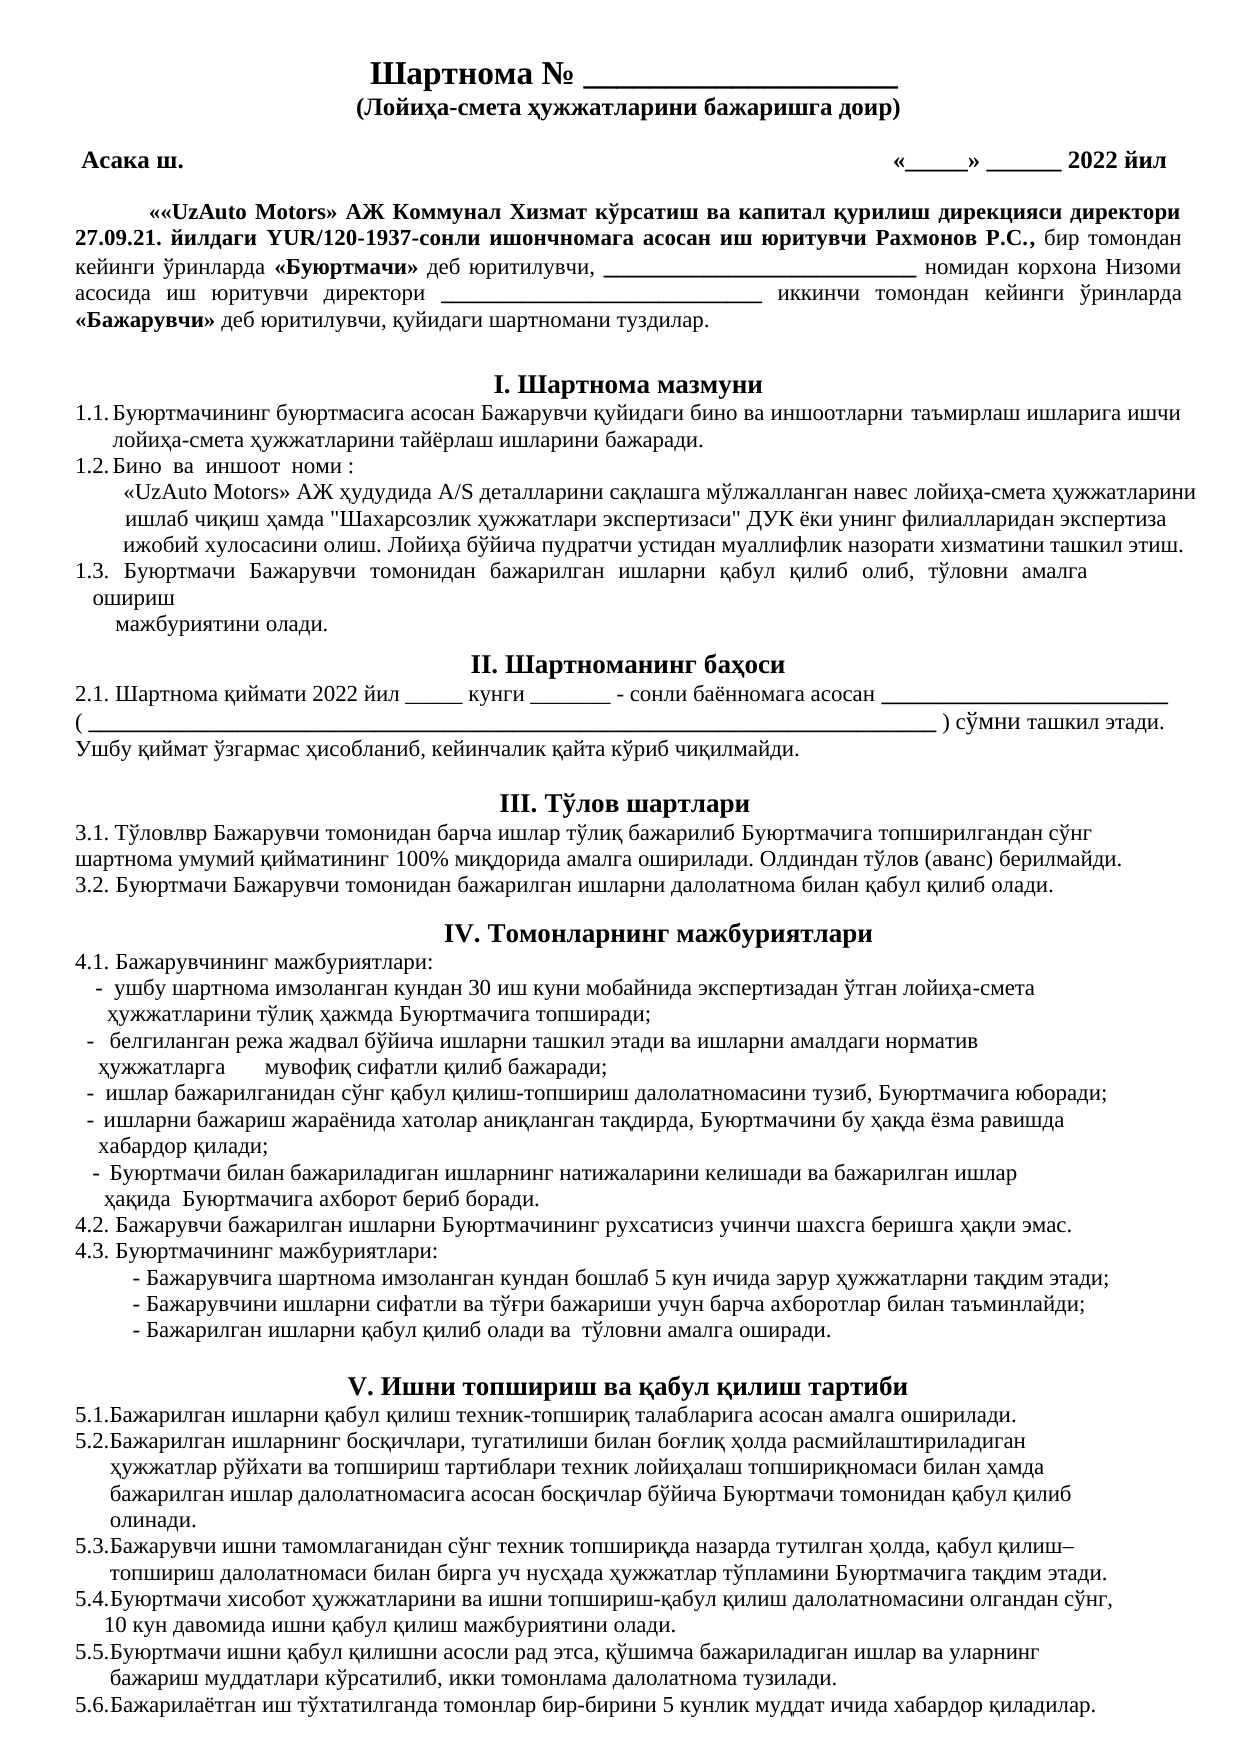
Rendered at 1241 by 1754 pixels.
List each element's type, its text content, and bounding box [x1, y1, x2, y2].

list Бажарувчига шартнома имзоланган кундан бошлаб 5 кун ичида зарур ҳужжатларни тақдим этади; [132, 1264, 1207, 1290]
list белгиланган режа жадвал бўйича ишларни ташкил этади ва ишларни амалдаги норматив ҳужжатларга мувофиқ сифатли қилиб бажаради; [86, 1027, 1103, 1080]
list шартнома умумий қийматининг 100% миқдорида амалга оширилади. Олдиндан тўлов (аванс) берилмайди. [75, 845, 1128, 871]
list ишлар бажарилганидан сўнг қабул қилиш-топшириш далолатномасини тузиб, Буюртмачига юборади; [86, 1080, 1207, 1106]
list Бажарувчи бажарилган ишларни Буюртмачининг рухсатисиз учинчи шахсга беришга ҳақли эмас. [75, 1212, 1207, 1238]
text 2.1. Шартнома қиймати 2022 йил _____ кунги _______ - сонли баённомага асосан _________________________ ( __________________________________________________________________________ ) сўмни ташкил этади. Ушбу қиймат ўзгармас ҳисобланиб, кейинчалик қайта кўриб чиқилмайди. [75, 680, 1172, 761]
list Буюртмачи Бажарувчи томонидан бажарилган ишларни қабул қилиб олиб, тўловни амалга ошириш [75, 557, 1089, 610]
title Шартнома № ___________________ [114, 54, 1153, 92]
text ҳужжатлар рўйхати ва топшириш тартиблари техник лойиҳалаш топшириқномаси билан ҳамда бажарилган ишлар далолатномасига асосан босқичлар бўйича Буюртмачи томонидан қабул қилиб олинади. [109, 1453, 1075, 1532]
subtitle Томонларнинг мажбуриятлари [444, 917, 1207, 948]
list Бино ва иншоот номи : [75, 452, 1207, 478]
list Ишни топшириш ва қабул қилиш тартиби 5.1.Бажарилган ишларни қабул қилиш техник-топшириқ талабларига асосан амалга оширилади. 5.2.Бажарилган ишларнинг босқичлари, тугатилиши билан боғлиқ ҳолда расмийлаштириладиган [75, 1369, 1026, 1453]
list Бажарувчи ишни тамомлаганидан сўнг техник топшириқда назарда тутилган ҳолда, қабул қилиш– топшириш далолатномаси билан бирга уч нусҳада ҳужжатлар тўпламини Буюртмачига тақдим этади. [75, 1532, 1108, 1585]
text ««UzAuto Motors» АЖ Коммунал Хизмат кўрсатиш ва капитал қурилиш дирекцияси директори 27.09.21. йилдаги YUR/120-1937-сонли ишончномага асосан иш юритувчи Рахмонов Р.С., бир томондан кейинги ўринларда «Буюртмачи» деб юритилувчи, _________________________ номидан корхона Низоми асосида иш юритувчи директори ____________________________ иккинчи томондан кейинги ўринларда «Бажарувчи» деб юритилувчи, қуйидаги шартномани туздилар. [75, 198, 1182, 332]
list Бажарувчини ишларни сифатли ва тўғри бажариши учун барча ахборотлар билан таъминлайди; [132, 1291, 1207, 1317]
text ҳужжатларини тўлиқ ҳажмда Буюртмачига топширади; [44, 1001, 1207, 1027]
list Буюртмачи ишни қабул қилишни асосли рад этса, қўшимча бажариладиган ишлар ва уларнинг бажариш муддатлари кўрсатилиб, икки томонлама далолатнома тузилади. [75, 1638, 1041, 1691]
list Буюртмачи хисобот ҳужжатларини ва ишни топшириш-қабул қилиш далолатномасини олгандан сўнг, 10 кун давомида ишни қабул қилиш мажбуриятини олади. [75, 1585, 1114, 1638]
list ишларни бажариш жараёнида хатолар аниқланган тақдирда, Буюртмачини бу ҳақда ёзма равишда хабардор қилади; [86, 1106, 1066, 1159]
text - ушбу шартнома имзоланган кундан 30 иш куни мобайнида экспертизадан ўтган лойиҳа-смета [44, 974, 1207, 1001]
list Буюртмачининг буюртмасига асосан Бажарувчи қуйидаги бино ва иншоотларни таъмирлаш ишларига ишчи лойиҳа-смета ҳужжатларини тайёрлаш ишларини бажаради. [75, 399, 1181, 452]
text «UzAuto Motors» АЖ ҳудудида A/S деталларини сақлашга мўлжалланган навес лойиҳа-смета ҳужжатларини [44, 478, 1207, 505]
list Бажарилган ишларни қабул қилиб олади ва тўловни амалга оширади. [132, 1317, 1207, 1343]
list Буюртмачи билан бажариладиган ишларнинг натижаларини келишади ва бажарилган ишлар ҳақида Буюртмачига ахборот бериб боради. [92, 1159, 1088, 1212]
subtitle Тўлов шартлари [499, 788, 1207, 819]
list Буюртмачининг мажбуриятлари: [75, 1238, 1207, 1264]
list Буюртмачи Бажарувчи томонидан бажарилган ишларни далолатнома билан қабул қилиб олади. [75, 871, 1207, 898]
subtitle Шартнома мазмуни [493, 368, 1207, 399]
list Тўловлвр Бажарувчи томонидан барча ишлар тўлиқ бажарилиб Буюртмачига топширилгандан сўнг [75, 819, 1128, 845]
text ишлаб чиқиш ҳамда "Шахарсозлик ҳужжатлари экспертизаси" ДУК ёки унинг филиалларидан экспертиза [44, 505, 1207, 531]
subtitle Шартноманинг баҳоси [470, 649, 1207, 680]
list Бажарувчининг мажбуриятлари: [75, 948, 1207, 974]
text Асака ш. «_____» ______ 2022 йил [81, 145, 1207, 174]
list Бажарилаётган иш тўхтатилганда томонлар бир-бирини 5 кунлик муддат ичида хабардор қиладилар. [75, 1691, 1098, 1717]
list мажбуриятини олади. [92, 610, 1089, 636]
text ижобий хулосасини олиш. Лойиҳа бўйича пудратчи устидан муаллифлик назорати хизматини ташкил этиш. [44, 531, 1207, 557]
text (Лойиҳа-смета ҳужжатларини бажаришга доир) [103, 92, 1153, 121]
